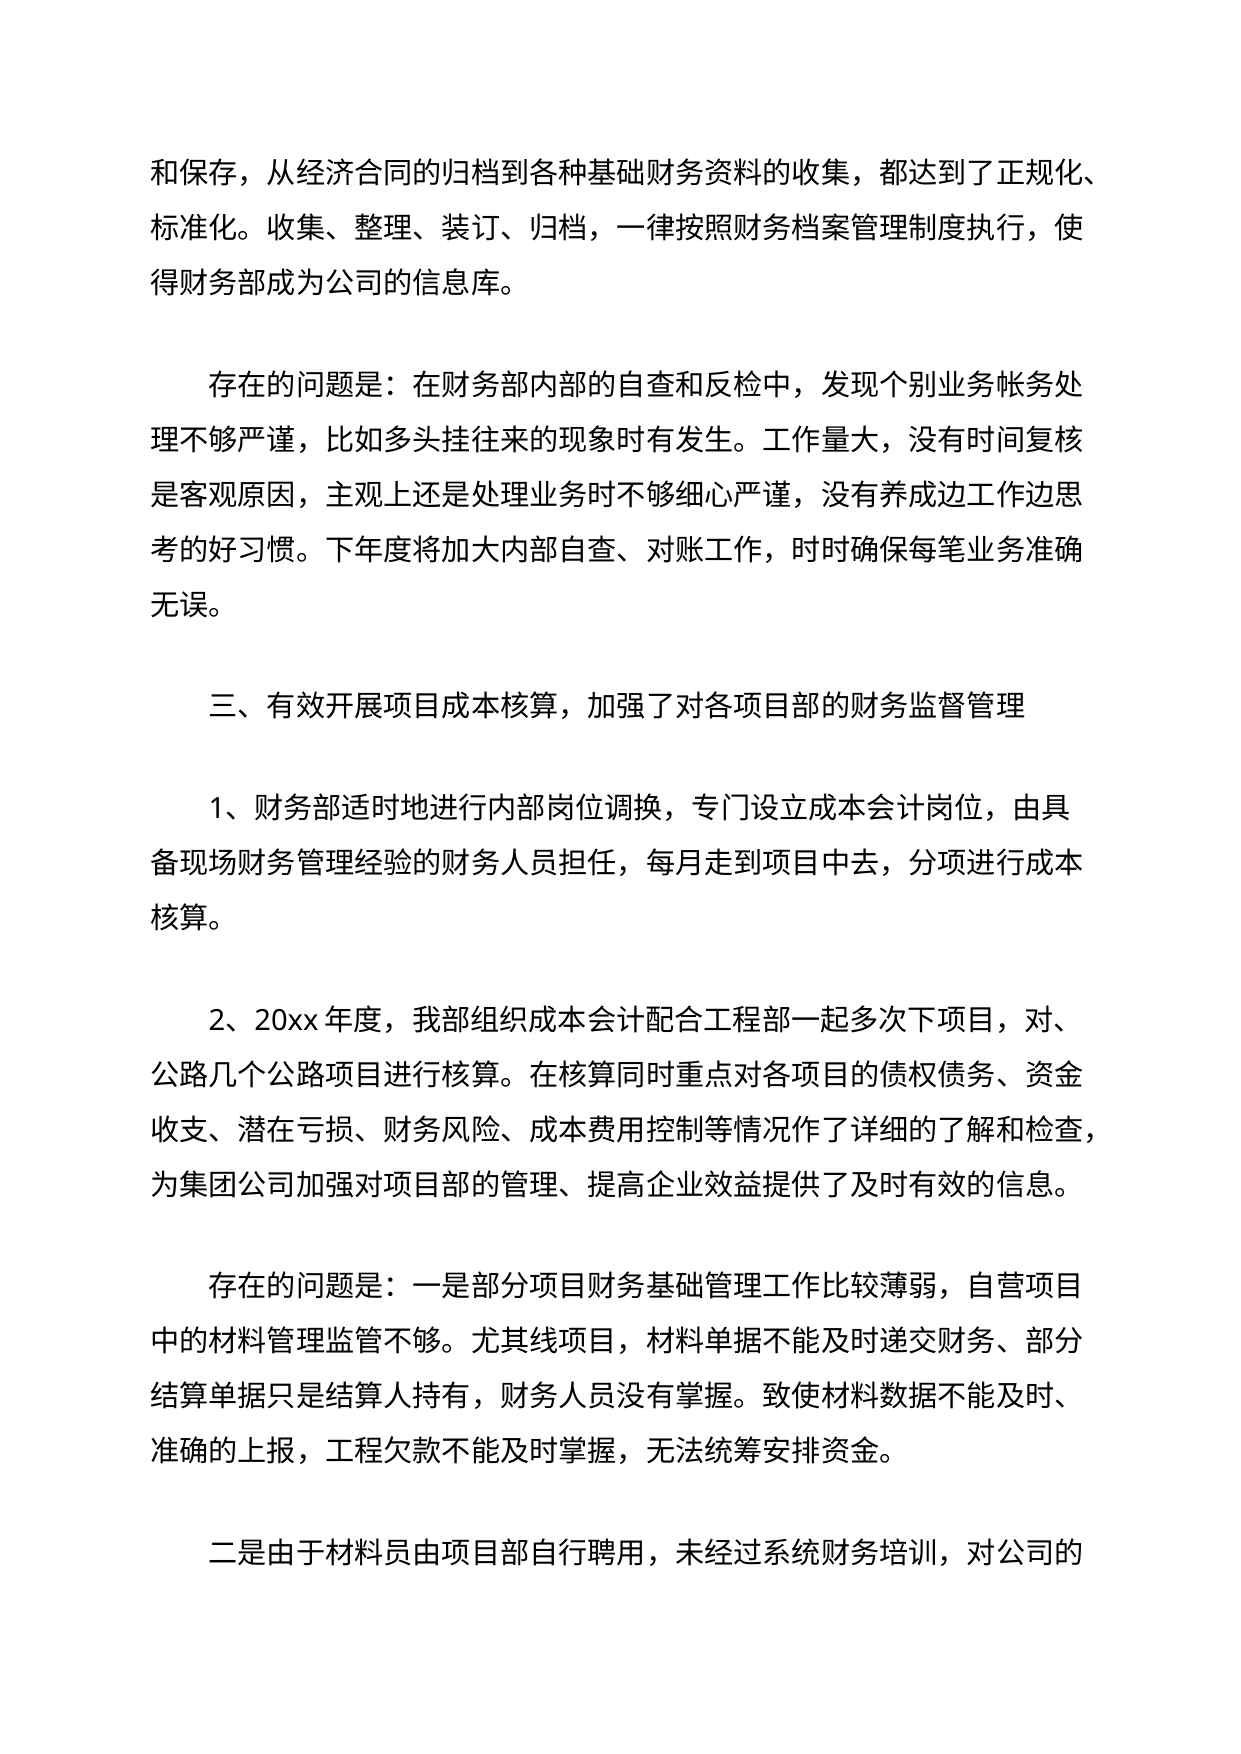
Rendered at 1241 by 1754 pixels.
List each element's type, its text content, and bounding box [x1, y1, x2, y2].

text 存在的问题是：在财务部内部的自查和反检中，发现个别业务帐务处理不够严谨，比如多头挂往来的现象时有发生。工作量大，没有时间复核是客观原因，主观上还是处理业务时不够细心严谨，没有养成边工作边思考的好习惯。下年度将加大内部自查、对账工作，时时确保每笔业务准确无误。 [150, 362, 1090, 623]
text 2、20xx年度，我部组织成本会计配合工程部一起多次下项目，对、公路几个公路项目进行核算。在核算同时重点对各项目的债权债务、资金收支、潜在亏损、财务风险、成本费用控制等情况作了详细的了解和检查，为集团公司加强对项目部的管理、提高企业效益提供了及时有效的信息。 [150, 996, 1090, 1203]
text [150, 150, 1090, 302]
text 存在的问题是：一是部分项目财务基础管理工作比较薄弱，自营项目中的材料管理监管不够。尤其线项目，材料单据不能及时递交财务、部分结算单据只是结算人持有，财务人员没有掌握。致使材料数据不能及时、准确的上报，工程欠款不能及时掌握，无法统筹安排资金。 [150, 1263, 1090, 1470]
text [150, 1529, 1090, 1572]
text 1、财务部适时地进行内部岗位调换，专门设立成本会计岗位，由具备现场财务管理经验的财务人员担任，每月走到项目中去，分项进行成本核算。 [150, 785, 1090, 937]
text 三、有效开展项目成本核算，加强了对各项目部的财务监督管理 [150, 683, 1090, 725]
